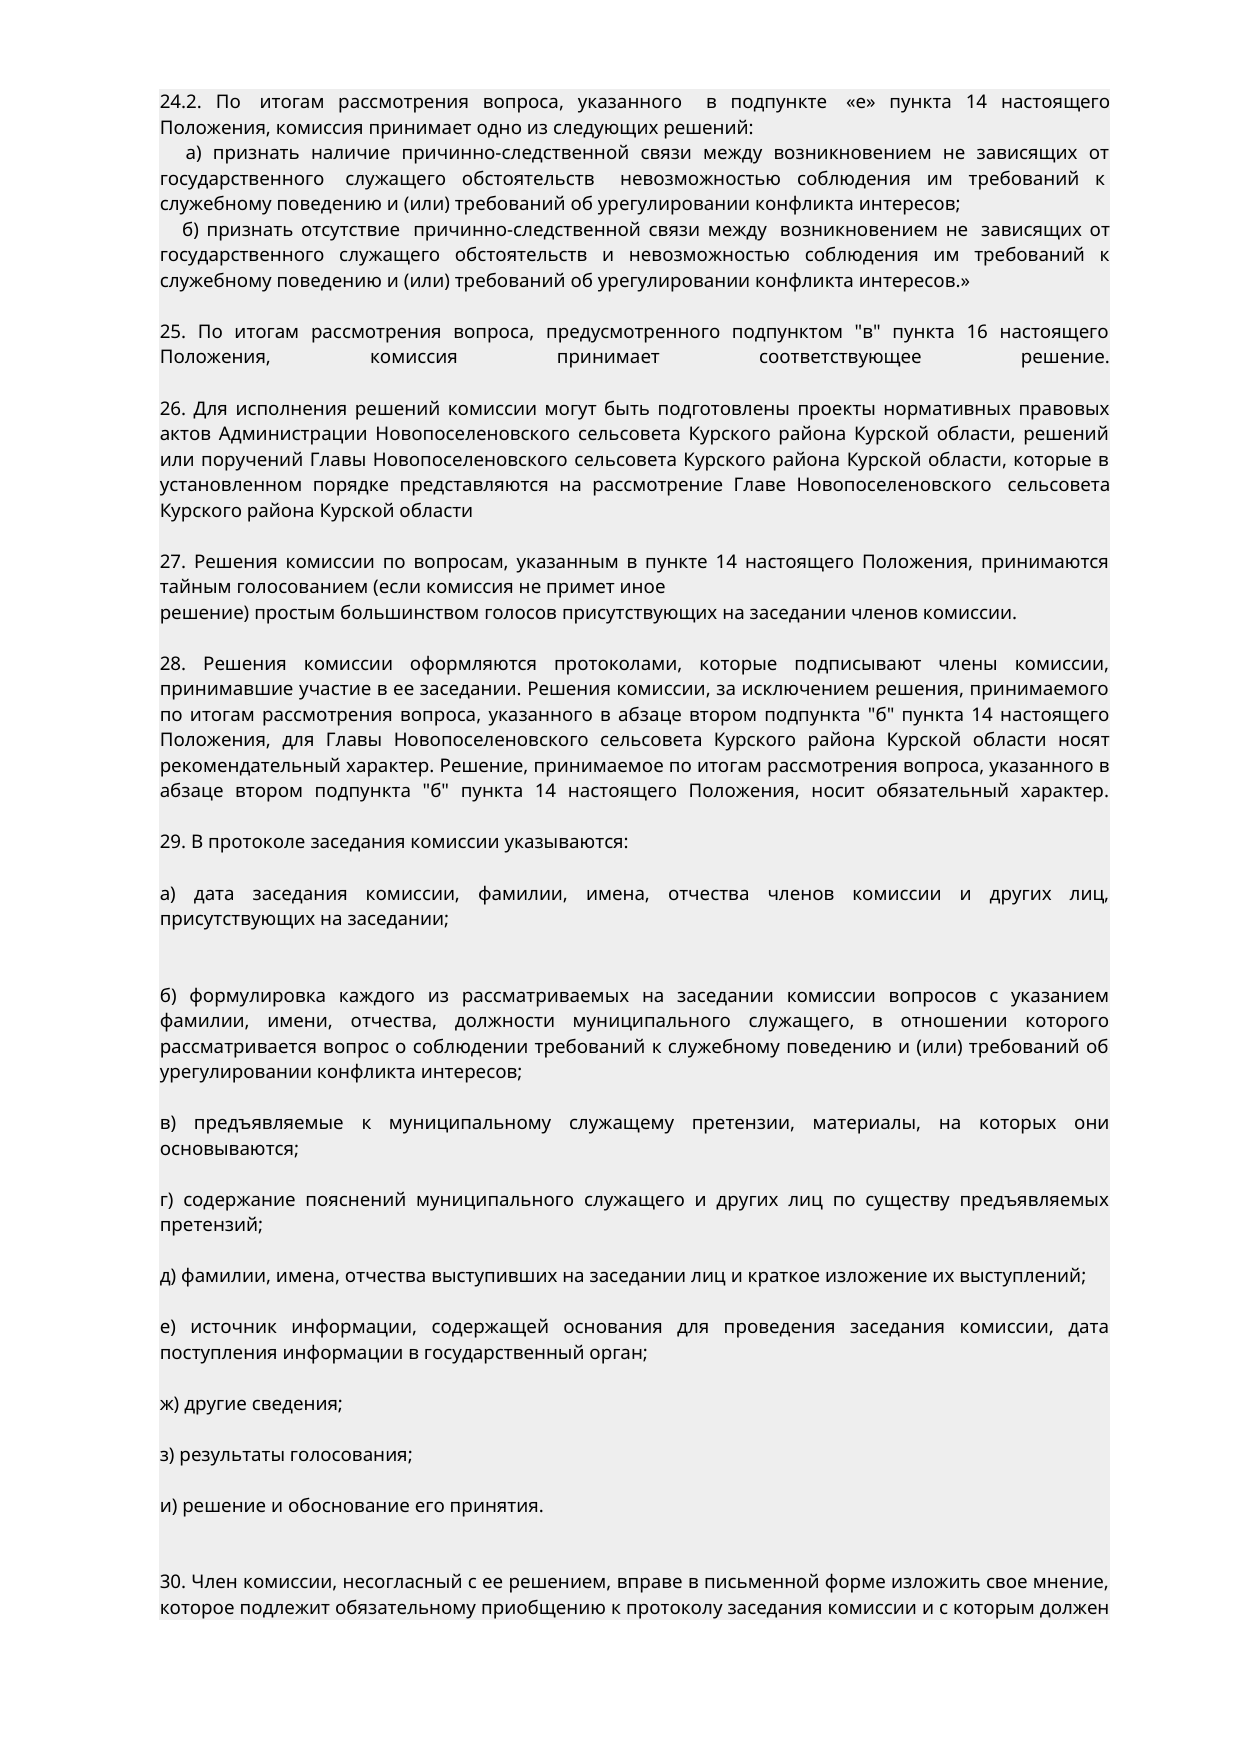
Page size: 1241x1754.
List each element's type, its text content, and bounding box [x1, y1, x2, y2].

text ж) другие сведения; [159, 1390, 1110, 1416]
text а) дата заседания комиссии, фамилии, имена, отчества членов комиссии и других лиц, присутствующих на заседании; [159, 880, 1110, 931]
text е) источник информации, содержащей основания для проведения заседания комиссии, дата поступления информации в государственный орган; [159, 1314, 1110, 1365]
text 25. По итогам рассмотрения вопроса, предусмотренного подпунктом "в" пункта 16 настоящего Положения, комиссия принимает соответствующее решение. 26. Для исполнения решений комиссии могут быть подготовлены проекты нормативных правовых актов Администрации Новопоселеновского сельсовета Курского района Курской области, решений или поручений Главы Новопоселеновского сельсовета Курского района Курской области, которые в установленном порядке представляются на рассмотрение Главе Новопоселеновского сельсовета Курского района Курской области [159, 293, 1110, 522]
text б) формулировка каждого из рассматриваемых на заседании комиссии вопросов с указанием фамилии, имени, отчества, должности муниципального служащего, в отношении которого рассматривается вопрос о соблюдении требований к служебному поведению и (или) требований об урегулировании конфликта интересов; [159, 931, 1110, 1084]
text д) фамилии, имена, отчества выступивших на заседании лиц и краткое изложение их выступлений; [159, 1263, 1110, 1288]
text а) признать наличие причинно-следственной связи между возникновением не зависящих от государственного служащего обстоятельств невозможностью соблюдения им требований к служебному поведению и (или) требований об урегулировании конфликта интересов; [159, 140, 1110, 216]
text 24.2. По итогам рассмотрения вопроса, указанного в подпункте «е» пункта 14 настоящего Положения, комиссия принимает одно из следующих решений: [159, 89, 1110, 140]
text и) решение и обоснование его принятия. [159, 1492, 1110, 1518]
text б) признать отсутствие причинно-следственной связи между возникновением не зависящих от государственного служащего обстоятельств и невозможностью соблюдения им требований к служебному поведению и (или) требований об урегулировании конфликта интересов.» [159, 216, 1110, 293]
text 28. Решения комиссии оформляются протоколами, которые подписывают члены комиссии, принимавшие участие в ее заседании. Решения комиссии, за исключением решения, принимаемого по итогам рассмотрения вопроса, указанного в абзаце втором подпункта "б" пункта 14 настоящего Положения, для Главы Новопоселеновского сельсовета Курского района Курской области носят рекомендательный характер. Решение, принимаемое по итогам рассмотрения вопроса, указанного в абзаце втором подпункта "б" пункта 14 настоящего Положения, носит обязательный характер. 29. В протоколе заседания комиссии указываются: [159, 650, 1110, 854]
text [159, 1518, 1110, 1620]
text 27. Решения комиссии по вопросам, указанным в пункте 14 настоящего Положения, принимаются тайным голосованием (если комиссия не примет иное [159, 522, 1110, 599]
text з) результаты голосования; [159, 1441, 1110, 1467]
text решение) простым большинством голосов присутствующих на заседании членов комиссии. [159, 599, 1110, 624]
text в) предъявляемые к муниципальному служащему претензии, материалы, на которых они основываются; [159, 1084, 1110, 1161]
text г) содержание пояснений муниципального служащего и других лиц по существу предъявляемых претензий; [159, 1186, 1110, 1237]
